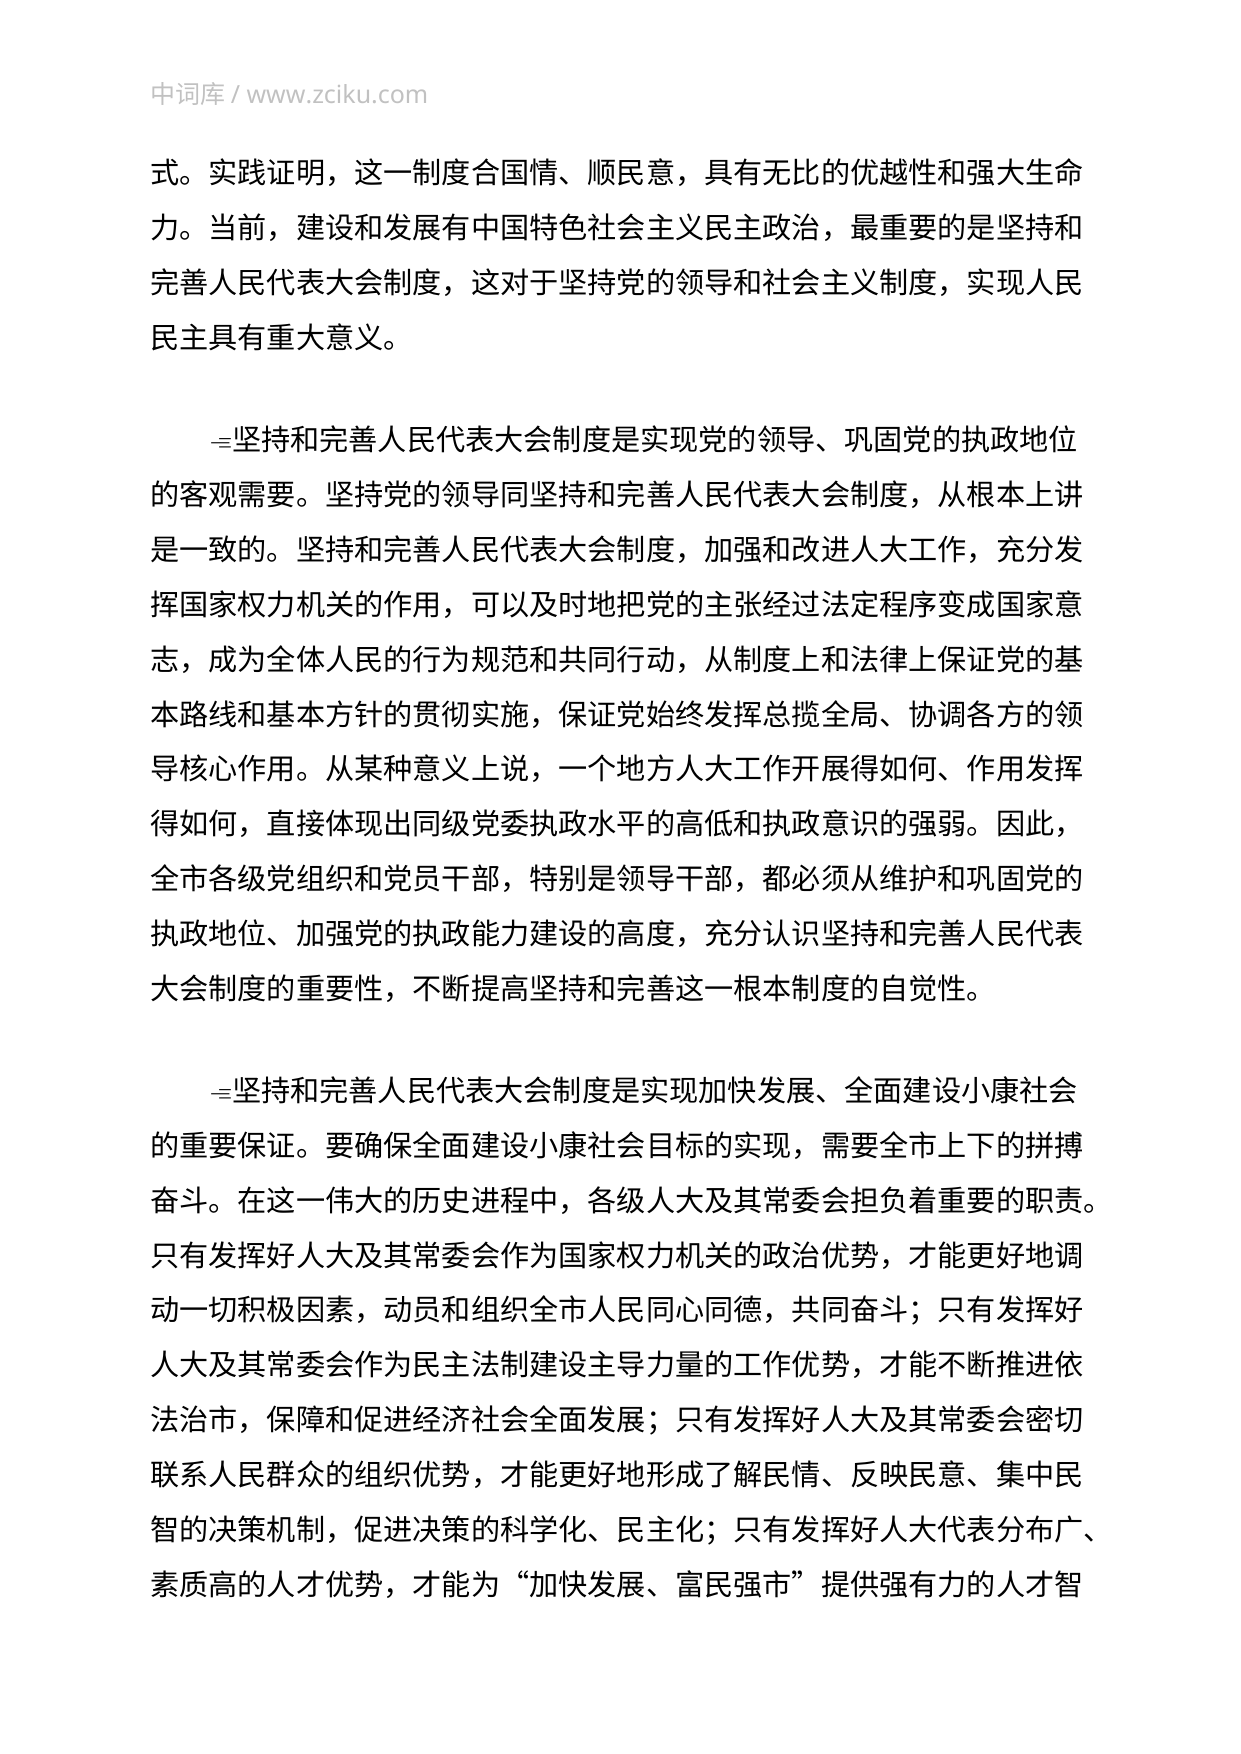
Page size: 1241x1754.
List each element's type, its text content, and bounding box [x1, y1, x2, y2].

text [150, 1067, 1090, 1604]
text 坚持和完善人民代表大会制度是实现党的领导、巩固党的执政地位的客观需要。坚持党的领导同坚持和完善人民代表大会制度，从根本上讲是一致的。坚持和完善人民代表大会制度，加强和改进人大工作，充分发挥国家权力机关的作用，可以及时地把党的主张经过法定程序变成国家意志，成为全体人民的行为规范和共同行动，从制度上和法律上保证党的基本路线和基本方针的贯彻实施，保证党始终发挥总揽全局、协调各方的领导核心作用。从某种意义上说，一个地方人大工作开展得如何、作用发挥得如何，直接体现出同级党委执政水平的高低和执政意识的强弱。因此，全市各级党组织和党员干部，特别是领导干部，都必须从维护和巩固党的执政地位、加强党的执政能力建设的高度，充分认识坚持和完善人民代表大会制度的重要性，不断提高坚持和完善这一根本制度的自觉性。 [150, 416, 1090, 1008]
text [150, 150, 1090, 357]
